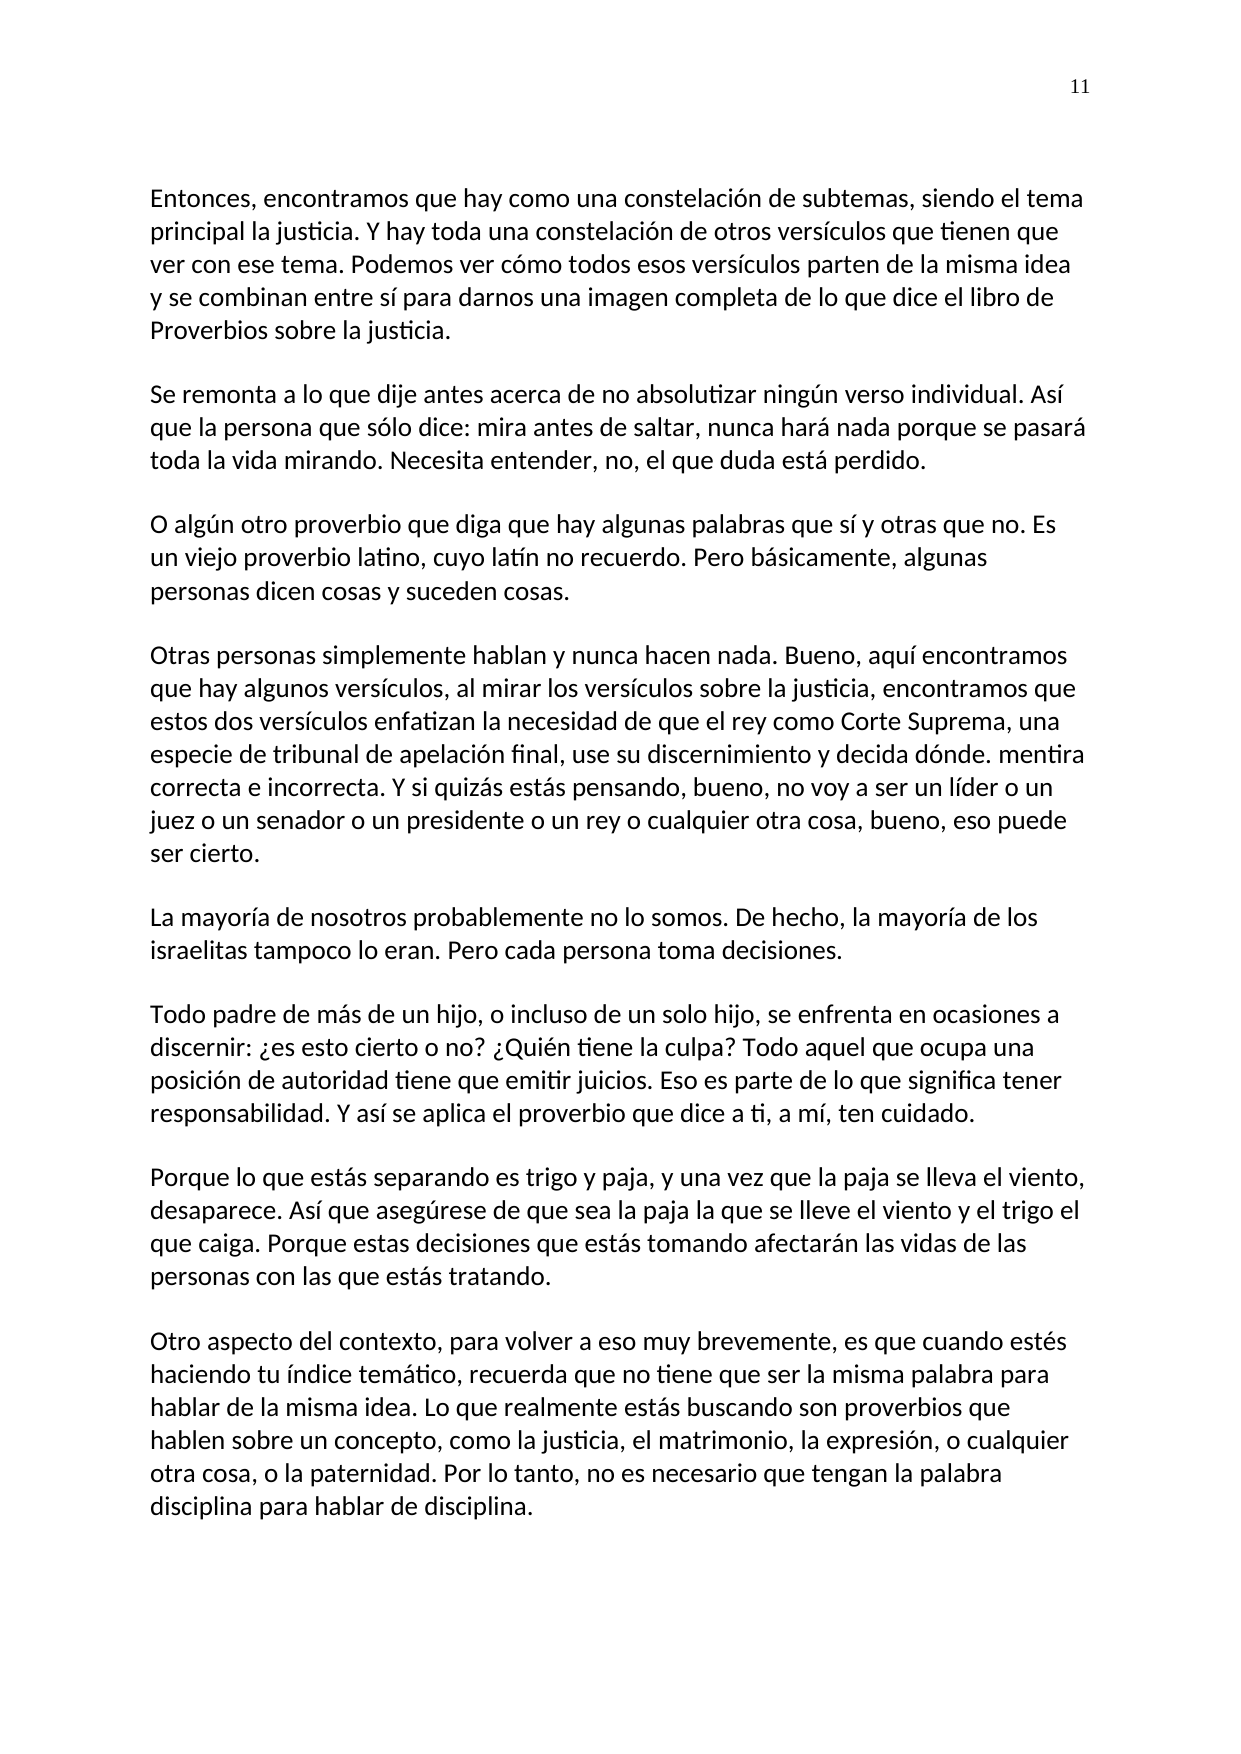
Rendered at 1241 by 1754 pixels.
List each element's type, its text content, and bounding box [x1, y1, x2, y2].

text Porque lo que estás separando es trigo y paja, y una vez que la paja se lleva el viento, desaparece. Así que asegúrese de que sea la paja la que se lleve el viento y el trigo el que caiga. Porque estas decisiones que estás tomando afectarán las vidas de las personas con las que estás tratando. [150, 1161, 1090, 1293]
text Entonces, encontramos que hay como una constelación de subtemas, siendo el tema principal la justicia. Y hay toda una constelación de otros versículos que tienen que ver con ese tema. Podemos ver cómo todos esos versículos parten de la misma idea y se combinan entre sí para darnos una imagen completa de lo que dice el libro de Proverbios sobre la justicia. [150, 181, 1090, 346]
text La mayoría de nosotros probablemente no lo somos. De hecho, la mayoría de los israelitas tampoco lo eran. Pero cada persona toma decisiones. [150, 900, 1090, 966]
text Se remonta a lo que dije antes acerca de no absolutizar ningún verso individual. Así que la persona que sólo dice: mira antes de saltar, nunca hará nada porque se pasará toda la vida mirando. Necesita entender, no, el que duda está perdido. [150, 377, 1090, 476]
text Otro aspecto del contexto, para volver a eso muy brevemente, es que cuando estés haciendo tu índice temático, recuerda que no tiene que ser la misma palabra para hablar de la misma idea. Lo que realmente estás buscando son proverbios que hablen sobre un concepto, como la justicia, el matrimonio, la expresión, o cualquier otra cosa, o la paternidad. Por lo tanto, no es necesario que tengan la palabra disciplina para hablar de disciplina. [150, 1324, 1090, 1522]
text Otras personas simplemente hablan y nunca hacen nada. Bueno, aquí encontramos que hay algunos versículos, al mirar los versículos sobre la justicia, encontramos que estos dos versículos enfatizan la necesidad de que el rey como Corte Suprema, una especie de tribunal de apelación final, use su discernimiento y decida dónde. mentira correcta e incorrecta. Y si quizás estás pensando, bueno, no voy a ser un líder o un juez o un senador o un presidente o un rey o cualquier otra cosa, bueno, eso puede ser cierto. [150, 638, 1090, 869]
text Todo padre de más de un hijo, o incluso de un solo hijo, se enfrenta en ocasiones a discernir: ¿es esto cierto o no? ¿Quién tiene la culpa? Todo aquel que ocupa una posición de autoridad tiene que emitir juicios. Eso es parte de lo que significa tener responsabilidad. Y así se aplica el proverbio que dice a ti, a mí, ten cuidado. [150, 997, 1090, 1129]
text O algún otro proverbio que diga que hay algunas palabras que sí y otras que no. Es un viejo proverbio latino, cuyo latín no recuerdo. Pero básicamente, algunas personas dicen cosas y suceden cosas. [150, 508, 1090, 607]
